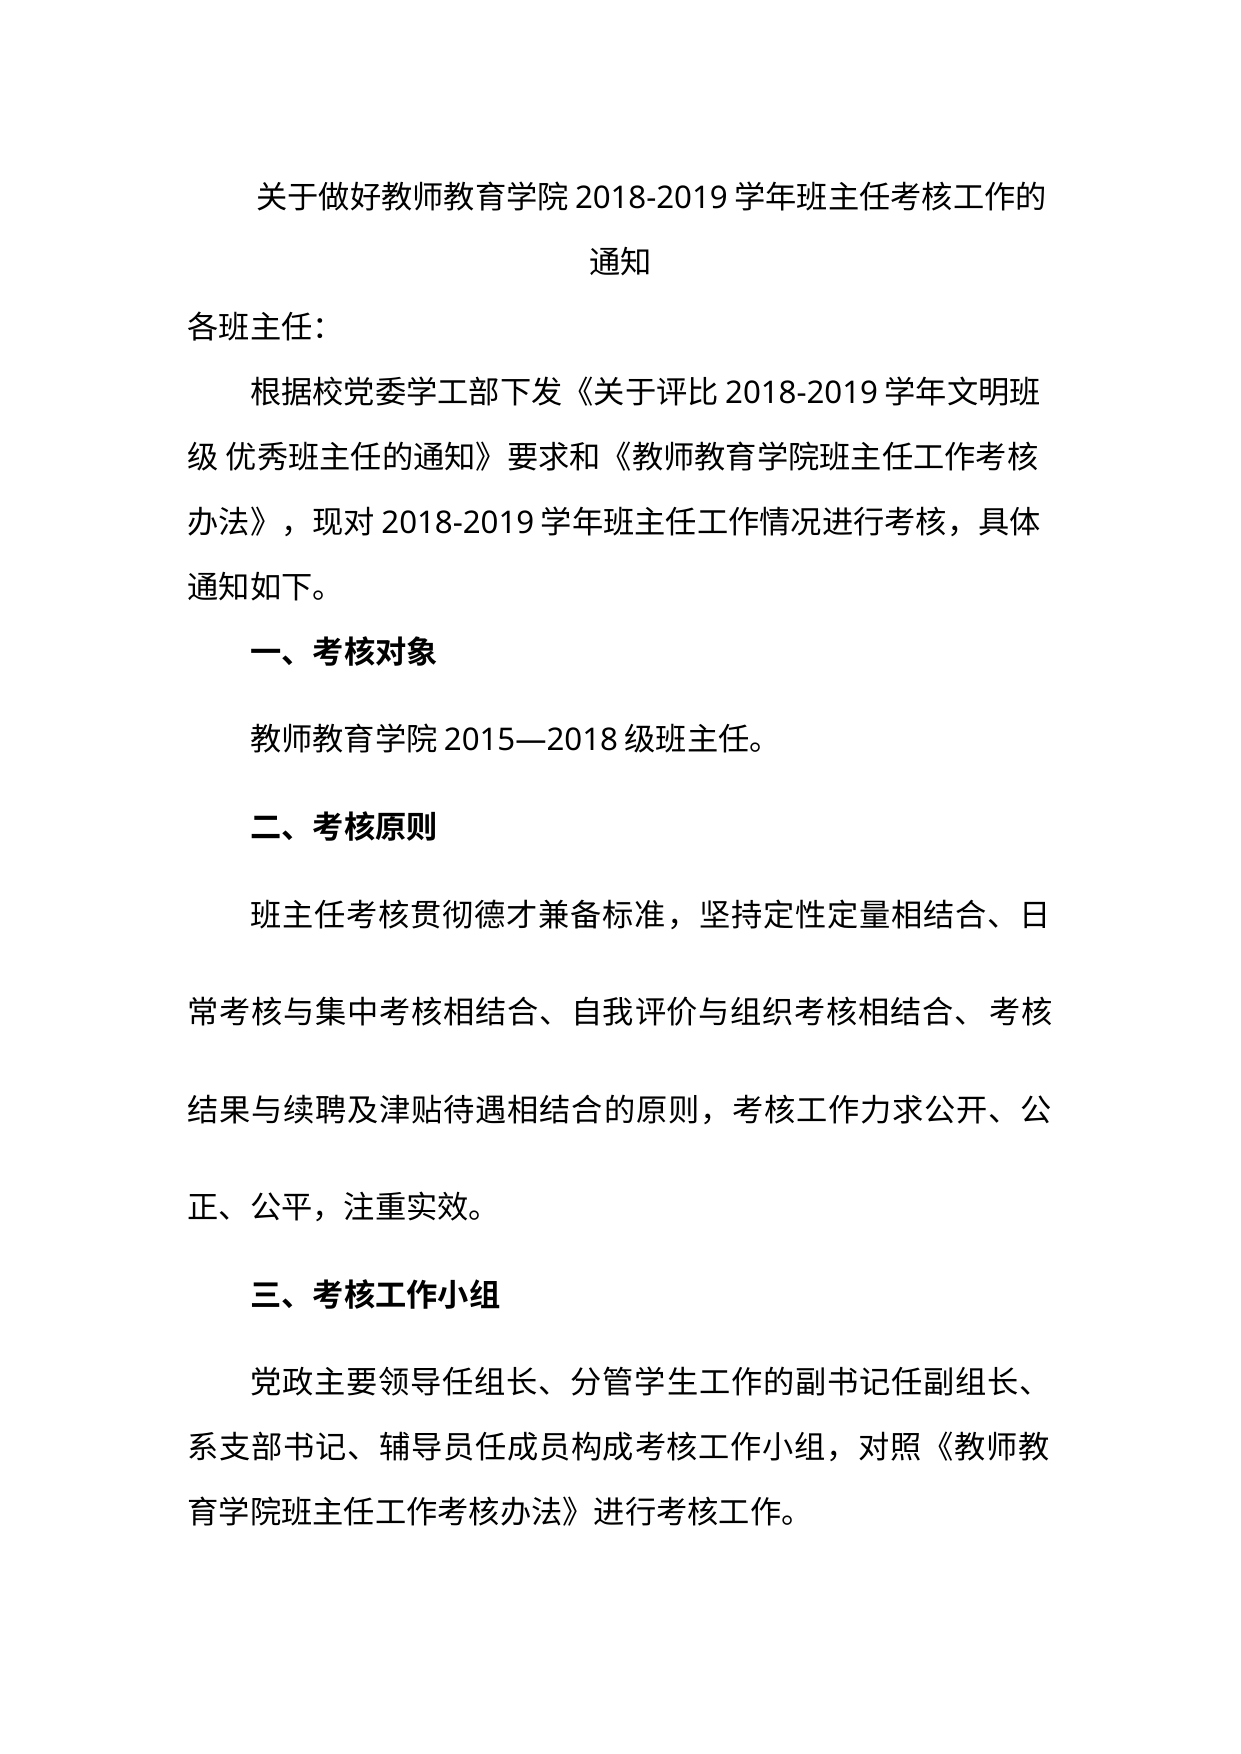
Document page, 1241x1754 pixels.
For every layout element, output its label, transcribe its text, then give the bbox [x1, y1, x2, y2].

text 三、考核工作小组 [187, 1260, 1053, 1325]
text 各班主任： [187, 292, 1053, 357]
text 根据校党委学工部下发《关于评比2018-2019学年文明班级 优秀班主任的通知》要求和《教师教育学院班主任工作考核办法》，现对2018-2019学年班主任工作情况进行考核，具体通知如下。 [187, 357, 1053, 617]
text 二、考核原则 [187, 792, 1053, 857]
text 教师教育学院2015—2018级班主任。 [187, 704, 1053, 769]
text 一、考核对象 [187, 617, 1053, 682]
text 关于做好教师教育学院2018-2019学年班主任考核工作的通知 [187, 162, 1053, 292]
text 党政主要领导任组长、分管学生工作的副书记任副组长、系支部书记、辅导员任成员构成考核工作小组，对照《教师教育学院班主任工作考核办法》进行考核工作。 [187, 1348, 1053, 1543]
text 班主任考核贯彻德才兼备标准，坚持定性定量相结合、日常考核与集中考核相结合、自我评价与组织考核相结合、考核结果与续聘及津贴待遇相结合的原则，考核工作力求公开、公正、公平，注重实效。 [187, 880, 1053, 1237]
